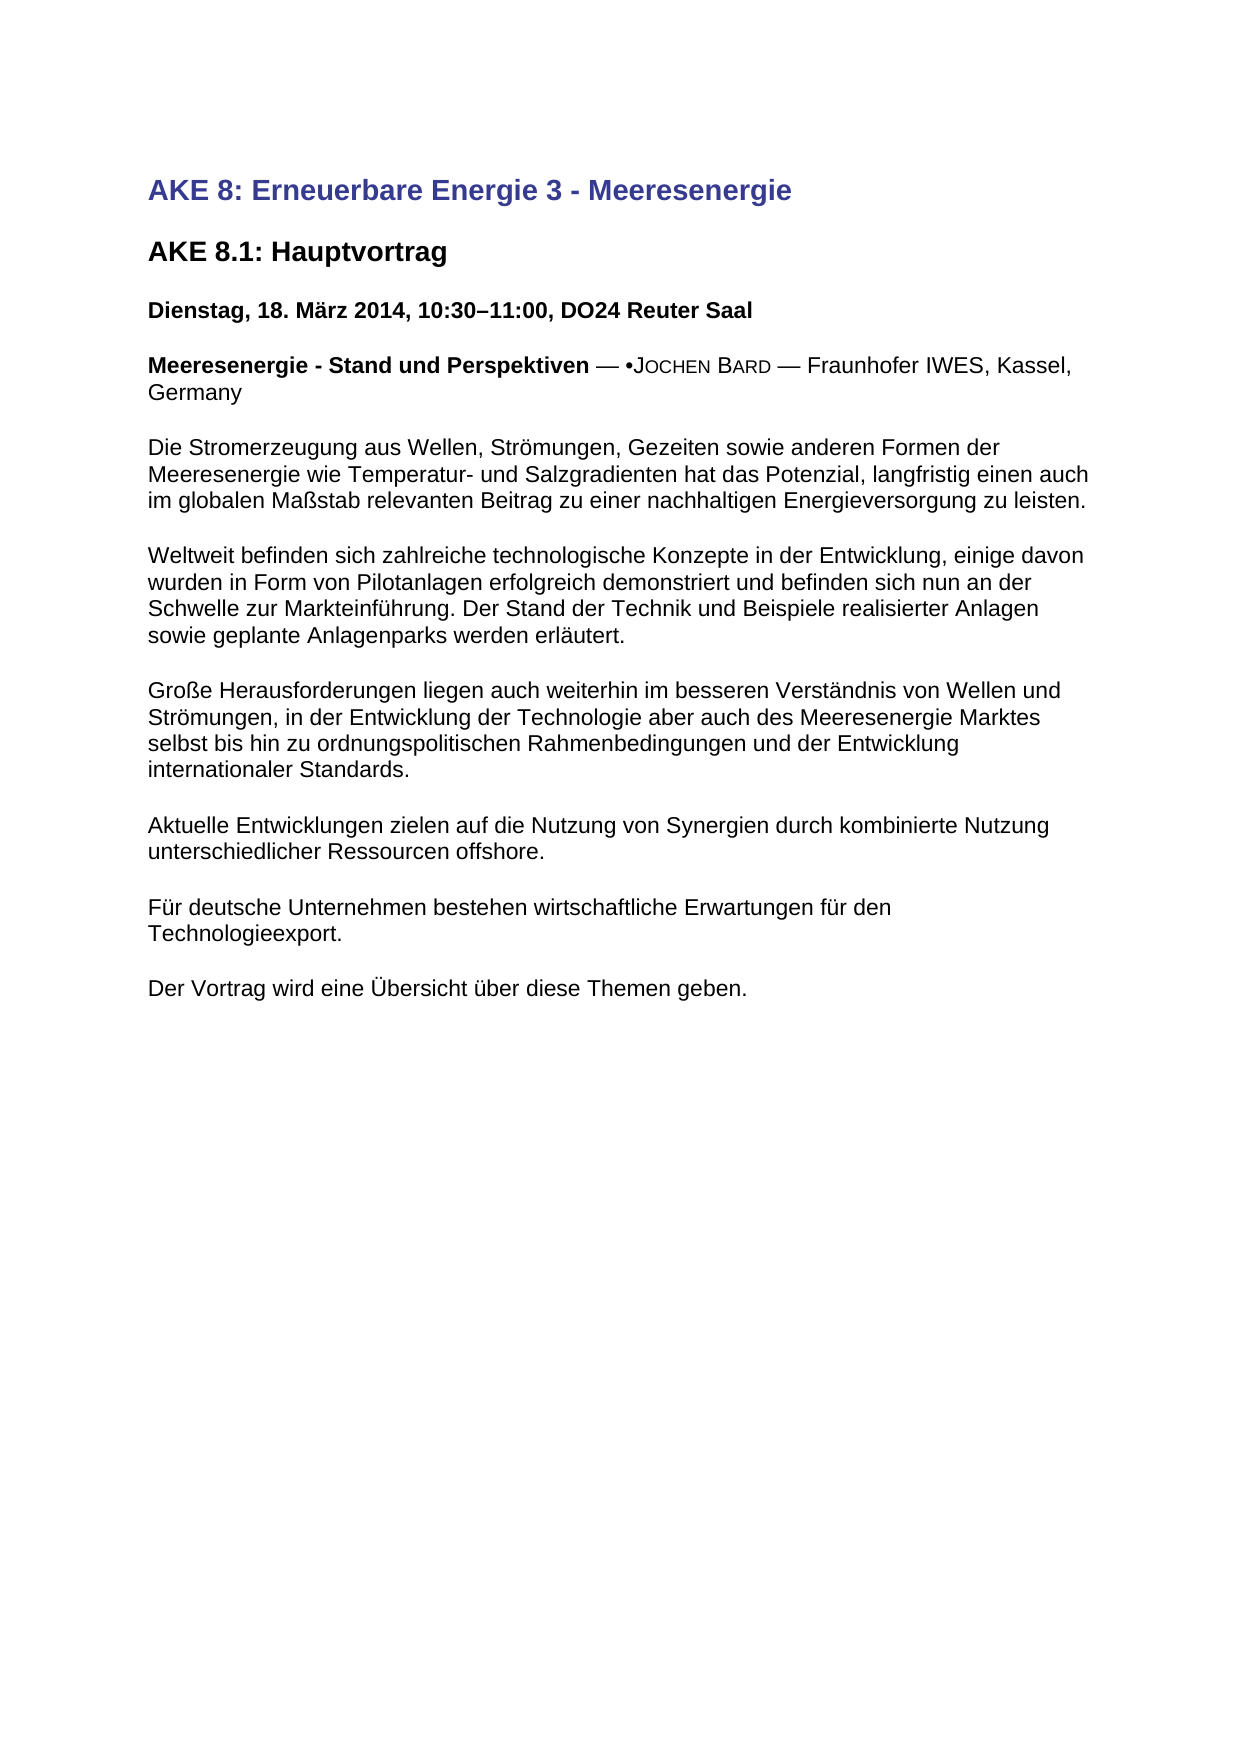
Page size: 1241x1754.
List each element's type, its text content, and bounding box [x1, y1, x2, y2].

text Meeresenergie - Stand und Perspektiven — •Jochen Bard — Fraunhofer IWES, Kassel, Germany [148, 352, 1093, 405]
text Weltweit befinden sich zahlreiche technologische Konzepte in der Entwicklung, einige davon wurden in Form von Pilotanlagen erfolgreich demonstriert und befinden sich nun an der Schwelle zur Markteinführung. Der Stand der Technik und Beispiele realisierter Anlagen sowie geplante Anlagenparks werden erläutert. [148, 542, 1093, 648]
text Dienstag, 18. März 2014, 10:30–11:00, DO24 Reuter Saal [148, 297, 1093, 323]
text Große Herausforderungen liegen auch weiterhin im besseren Verständnis von Wellen und Strömungen, in der Entwicklung der Technologie aber auch des Meeresenergie Marktes selbst bis hin zu ordnungspolitischen Rahmenbedingungen und der Entwicklung internationaler Standards. [148, 677, 1093, 782]
text AKE 8.1: Hauptvortrag [148, 235, 1093, 268]
text Aktuelle Entwicklungen zielen auf die Nutzung von Synergien durch kombinierte Nutzung unterschiedlicher Ressourcen offshore. [148, 812, 1093, 864]
text Die Stromerzeugung aus Wellen, Strömungen, Gezeiten sowie anderen Formen der Meeresenergie wie Temperatur- und Salzgradienten hat das Potenzial, langfristig einen auch im globalen Maßstab relevanten Beitrag zu einer nachhaltigen Energieversorgung zu leisten. [148, 434, 1093, 513]
text AKE 8: Erneuerbare Energie 3 - Meeresenergie [148, 173, 1093, 206]
text Für deutsche Unternehmen bestehen wirtschaftliche Erwartungen für den Technologieexport. [148, 893, 1093, 946]
text Der Vortrag wird eine Übersicht über diese Themen geben. [148, 975, 1093, 1002]
